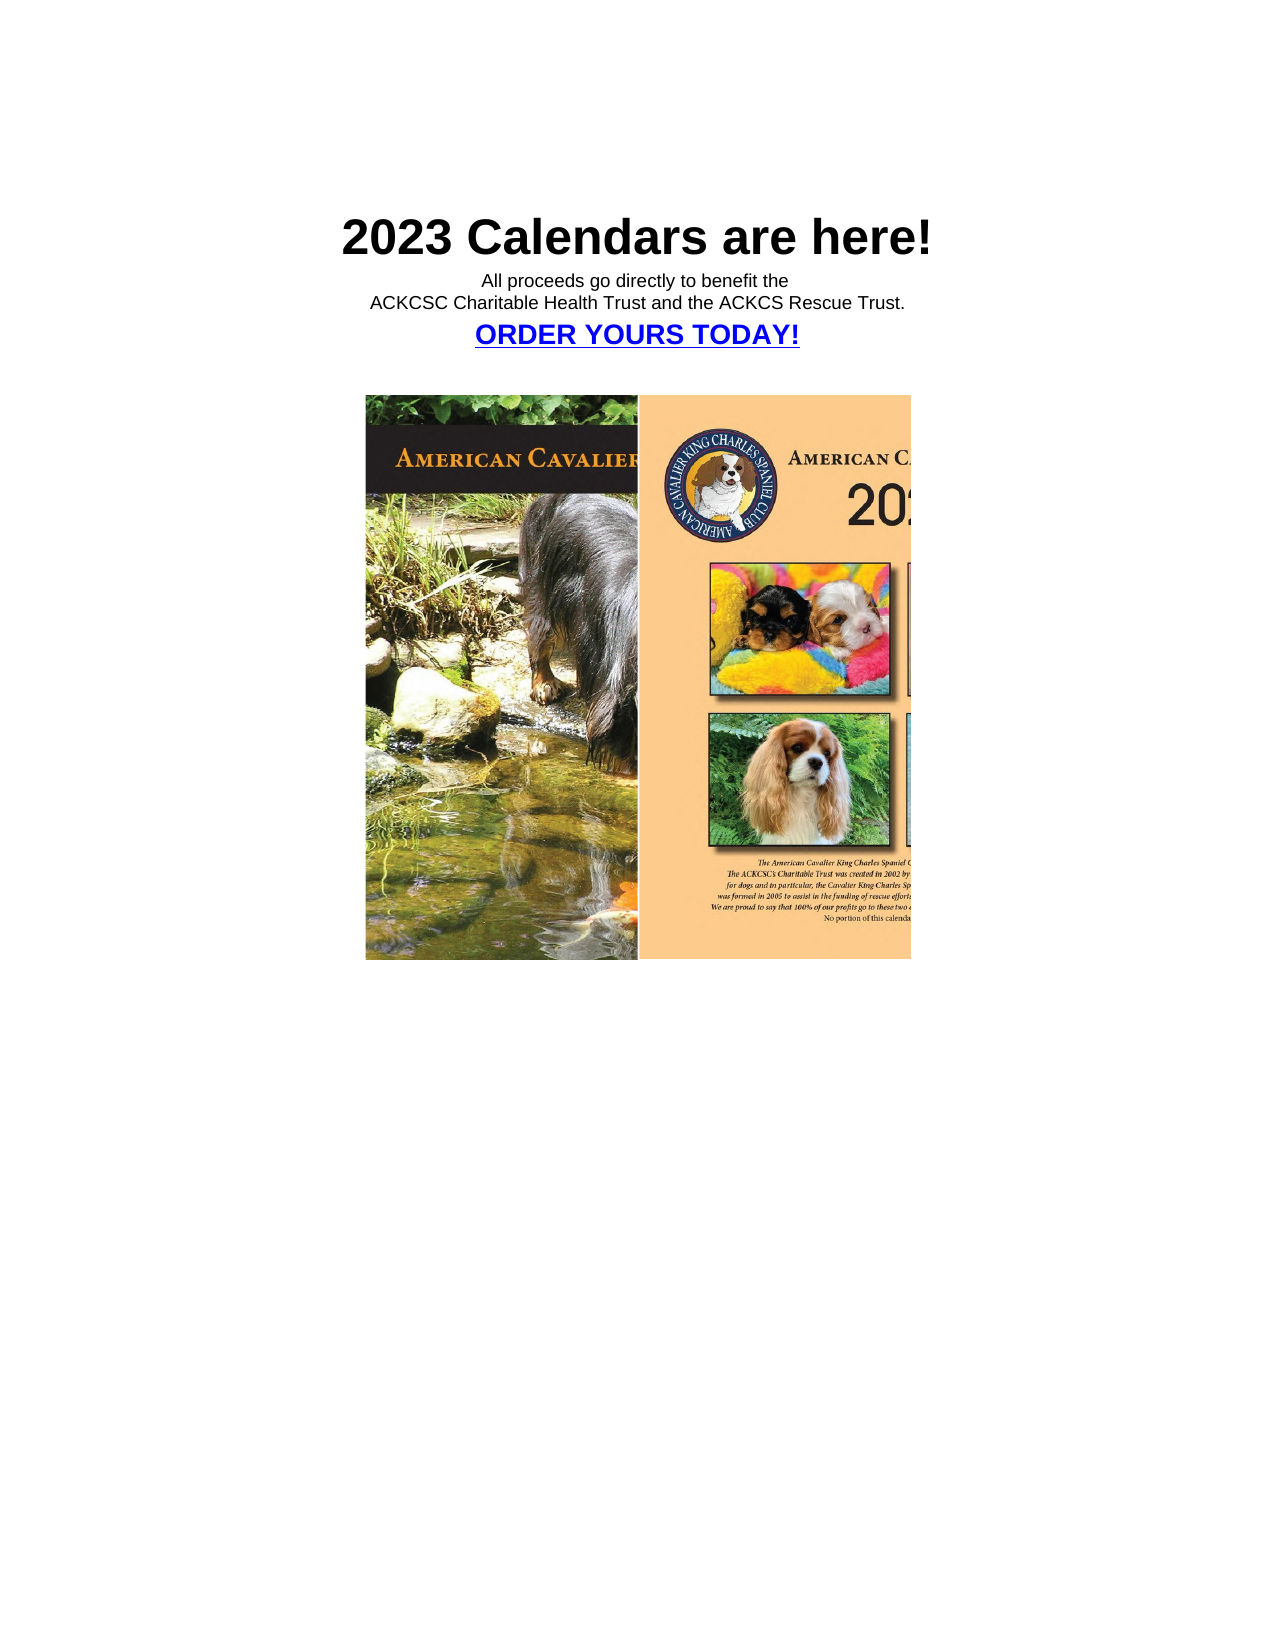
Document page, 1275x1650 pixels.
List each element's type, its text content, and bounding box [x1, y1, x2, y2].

picture [365, 395, 638, 960]
text ORDER YOURS TODAY! [150, 318, 1125, 351]
text 2023 Calendars are here! [150, 150, 1125, 265]
picture [639, 395, 911, 959]
text All proceeds go directly to benefit the ACKCSC Charitable Health Trust and the ACKCS Rescue Trust. [150, 270, 1125, 313]
